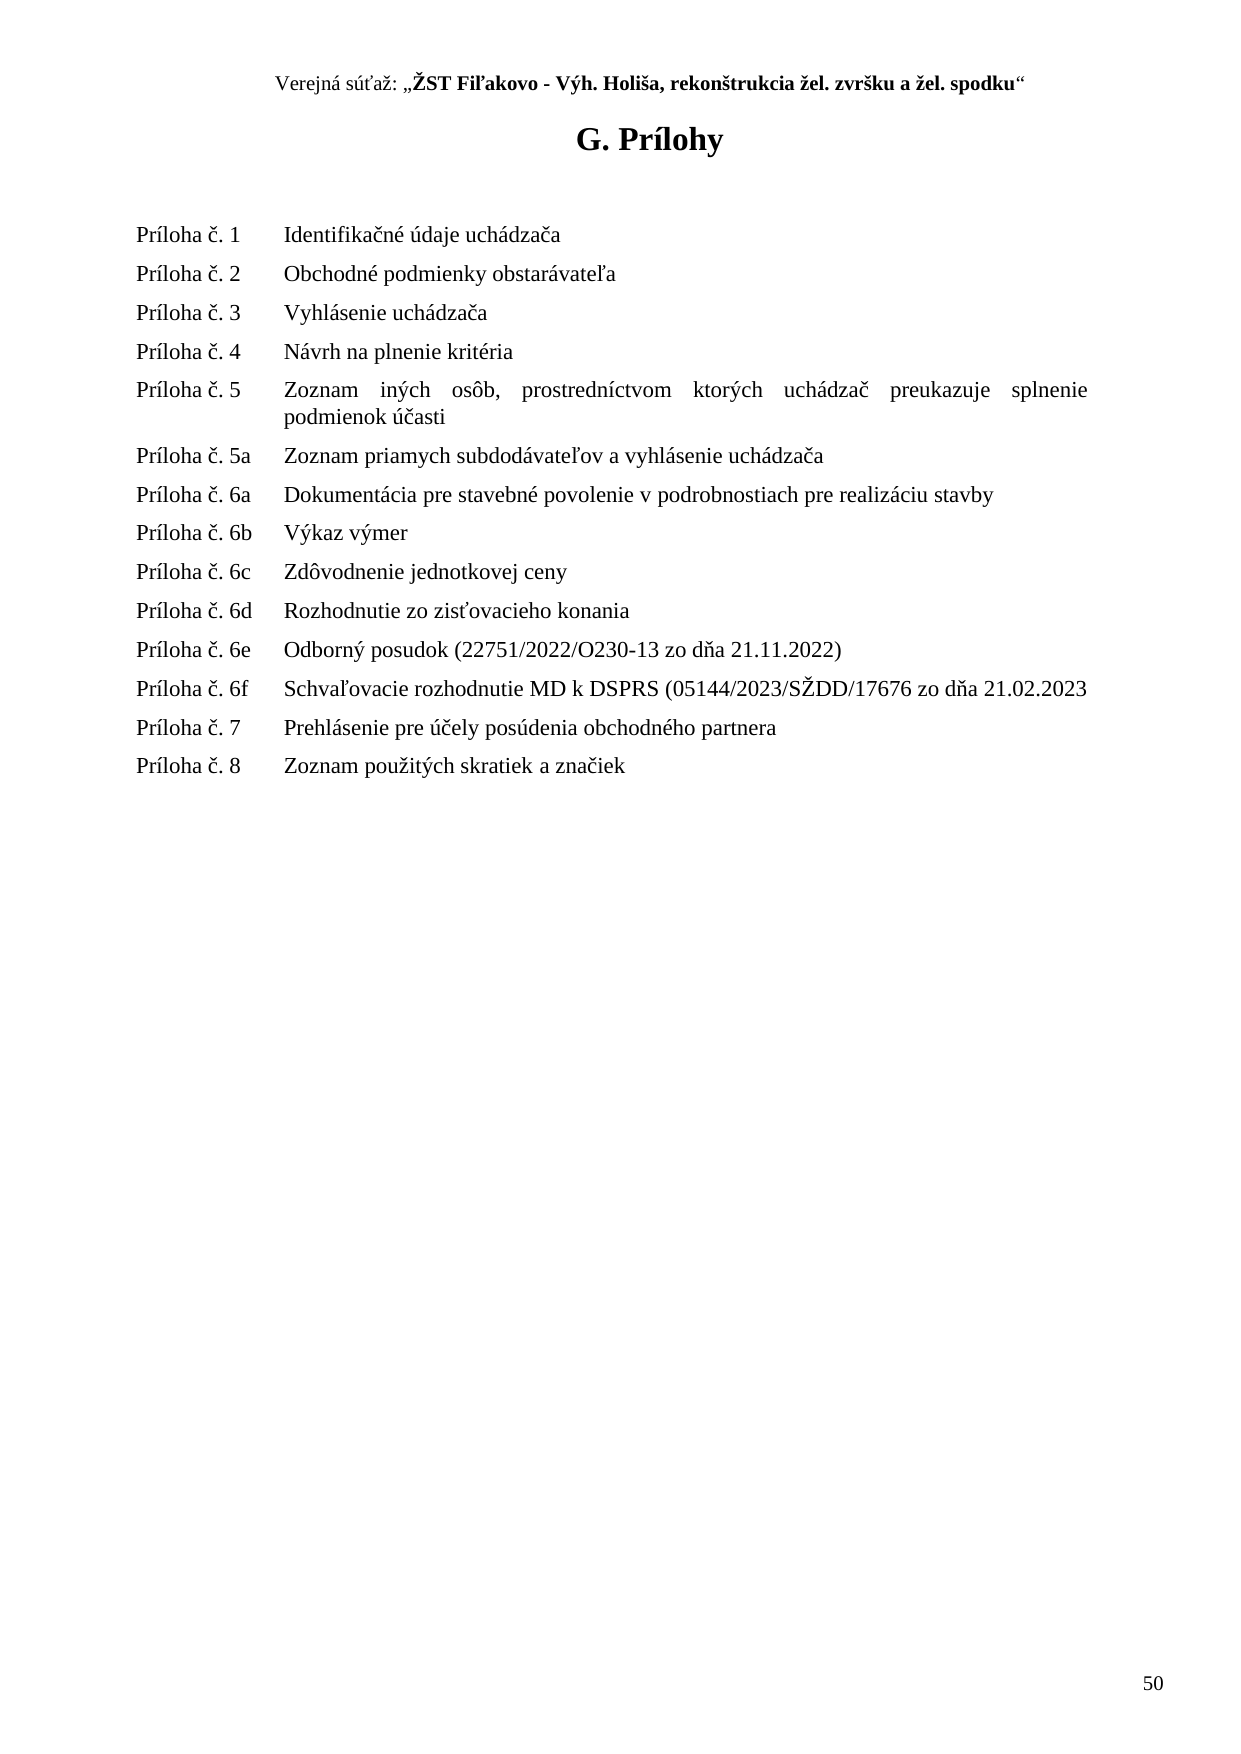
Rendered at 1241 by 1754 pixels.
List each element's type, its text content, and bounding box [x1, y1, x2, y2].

text Príloha č. 2 Obchodné podmienky obstarávateľa [136, 260, 1088, 286]
text Príloha č. 8 Zoznam použitých skratiek a značiek [136, 753, 1088, 779]
text Príloha č. 6d Rozhodnutie zo zisťovacieho konania [136, 597, 1163, 623]
text Príloha č. 4 Návrh na plnenie kritéria [136, 338, 1088, 364]
text Príloha č. 6b Výkaz výmer [136, 519, 1163, 546]
text Príloha č. 6c Zdôvodnenie jednotkovej ceny [136, 558, 1163, 585]
text Príloha č. 1 Identifikačné údaje uchádzača [136, 221, 1088, 247]
text Príloha č. 5 Zoznam iných osôb, prostredníctvom ktorých uchádzač preukazuje splnenie podmienok účasti [136, 377, 1088, 429]
text Príloha č. 7 Prehlásenie pre účely posúdenia obchodného partnera [136, 714, 1088, 740]
text Príloha č. 3 Vyhlásenie uchádzača [136, 299, 1088, 325]
text Príloha č. 5a Zoznam priamych subdodávateľov a vyhlásenie uchádzača [136, 442, 1163, 468]
text Príloha č. 6e Odborný posudok (22751/2022/O230-13 zo dňa 21.11.2022) [136, 636, 1163, 662]
text Príloha č. 6a Dokumentácia pre stavebné povolenie v podrobnostiach pre realizáciu stavby [136, 481, 1163, 507]
list G. Prílohy [136, 119, 1163, 157]
text Príloha č. 6f Schvaľovacie rozhodnutie MD k DSPRS (05144/2023/SŽDD/17676 zo dňa 21.02.2023 [136, 675, 1163, 701]
